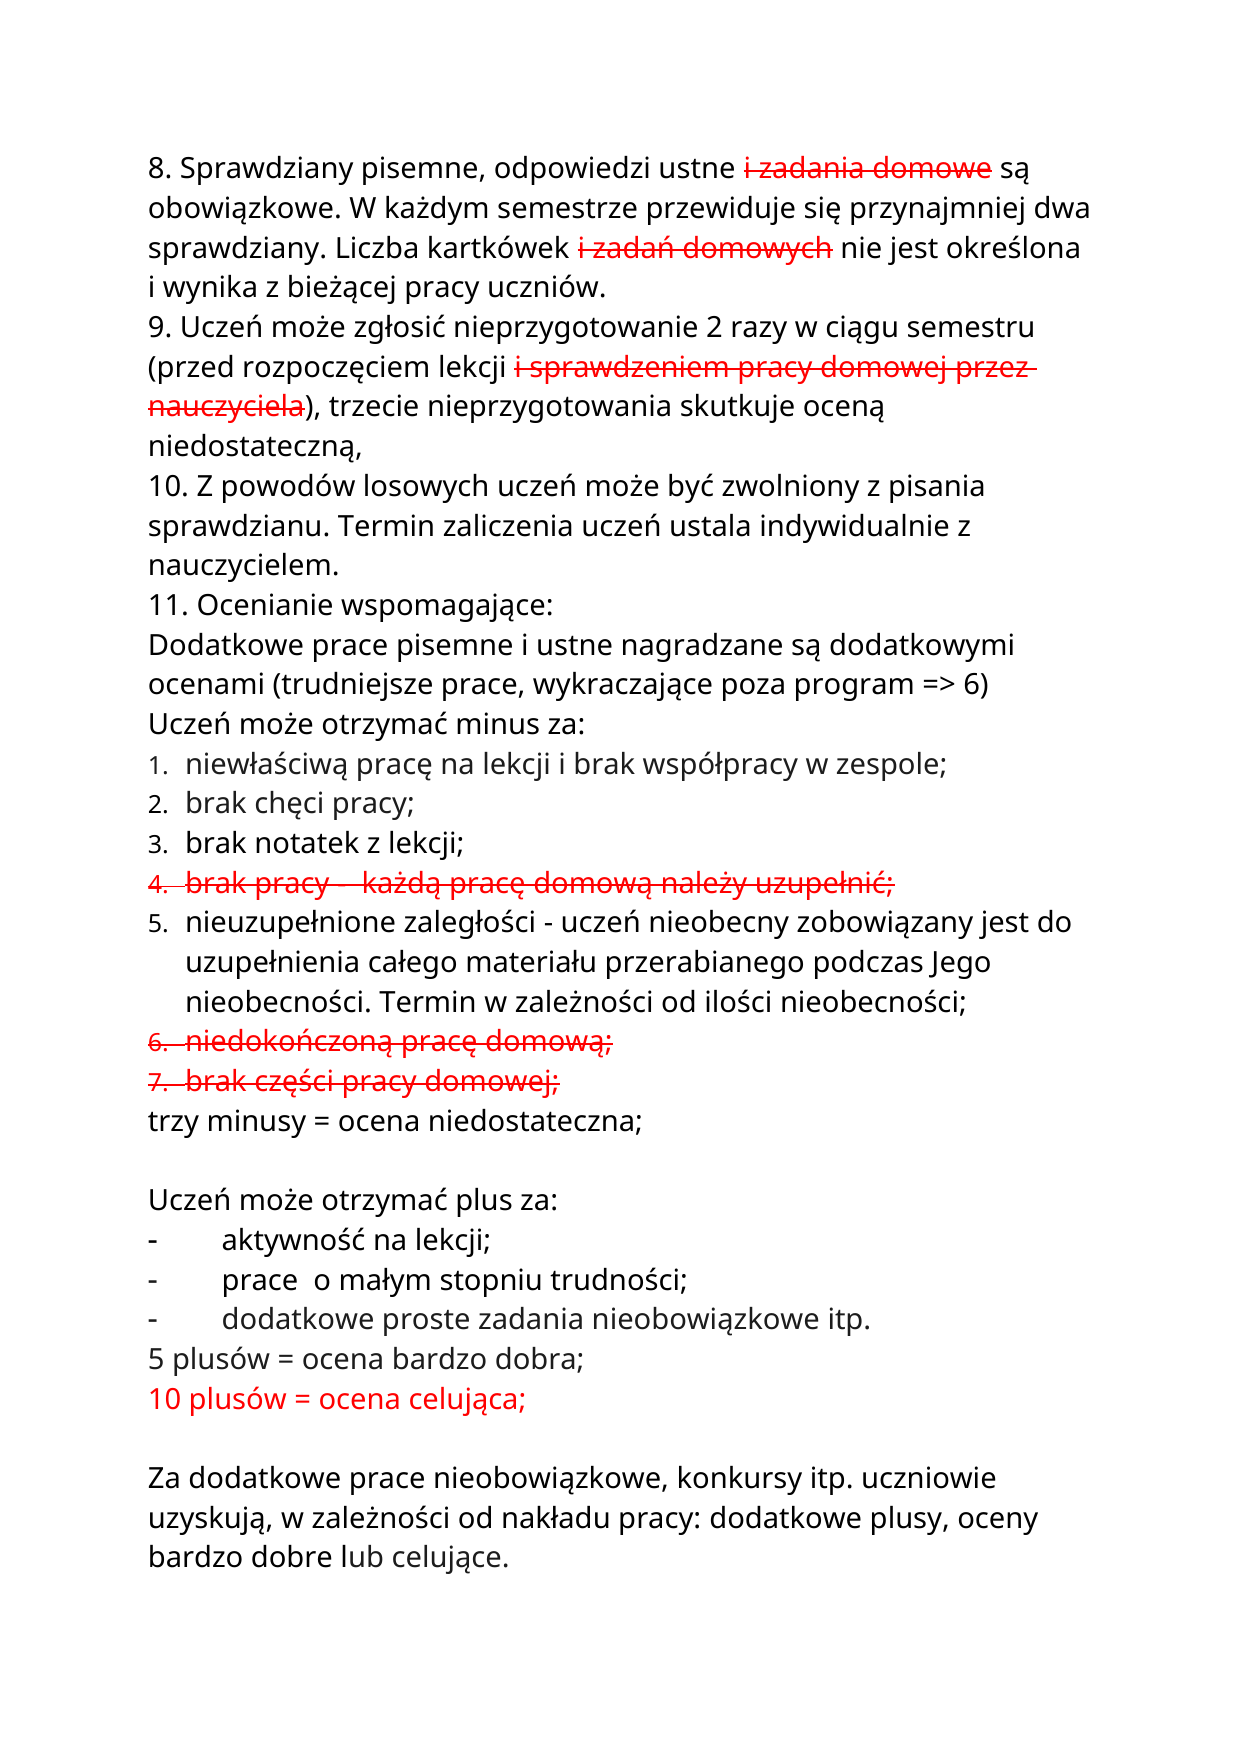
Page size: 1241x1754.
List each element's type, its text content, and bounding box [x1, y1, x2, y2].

list prace o małym stopniu trudności; [148, 1259, 1093, 1298]
list niewłaściwą pracę na lekcji i brak współpracy w zespole; [148, 743, 1093, 783]
text 8. Sprawdziany pisemne, odpowiedzi ustne i zadania domowe są obowiązkowe. W każdym semestrze przewiduje się przynajmniej dwa sprawdziany. Liczba kartkówek i zadań domowych nie jest określona i wynika z bieżącej pracy uczniów. [148, 148, 1093, 306]
list brak części pracy domowej; [148, 1060, 1093, 1100]
list nieuzupełnione zaległości - uczeń nieobecny zobowiązany jest do uzupełnienia całego materiału przerabianego podczas Jego nieobecności. Termin w zależności od ilości nieobecności; [148, 902, 1093, 1021]
text 10 plusów = ocena celująca; [148, 1378, 1093, 1418]
text Za dodatkowe prace nieobowiązkowe, konkursy itp. uczniowie uzyskują, w zależności od nakładu pracy: dodatkowe plusy, oceny bardzo dobre lub celujące. [148, 1457, 1093, 1576]
text 10. Z powodów losowych uczeń może być zwolniony z pisania sprawdzianu. Termin zaliczenia uczeń ustala indywidualnie z nauczycielem. [148, 465, 1093, 584]
text 5 plusów = ocena bardzo dobra; [148, 1338, 1093, 1378]
text 11. Ocenianie wspomagające: [148, 584, 1093, 624]
list brak notatek z lekcji; [148, 822, 1093, 862]
list brak pracy - każdą pracę domową należy uzupełnić; [148, 862, 1093, 902]
text Uczeń może otrzymać plus za: [148, 1179, 1093, 1219]
list niedokończoną pracę domową; [148, 1021, 1093, 1060]
list brak chęci pracy; [148, 783, 1093, 822]
text Dodatkowe prace pisemne i ustne nagradzane są dodatkowymi ocenami (trudniejsze prace, wykraczające poza program => 6) [148, 624, 1093, 703]
text Uczeń może otrzymać minus za: [148, 703, 1093, 743]
list dodatkowe proste zadania nieobowiązkowe itp. [148, 1298, 1093, 1338]
text trzy minusy = ocena niedostateczna; [148, 1100, 1093, 1140]
list aktywność na lekcji; [148, 1219, 1093, 1259]
text 9. Uczeń może zgłosić nieprzygotowanie 2 razy w ciągu semestru (przed rozpoczęciem lekcji i sprawdzeniem pracy domowej przez nauczyciela), trzecie nieprzygotowania skutkuje oceną niedostateczną, [148, 306, 1093, 465]
